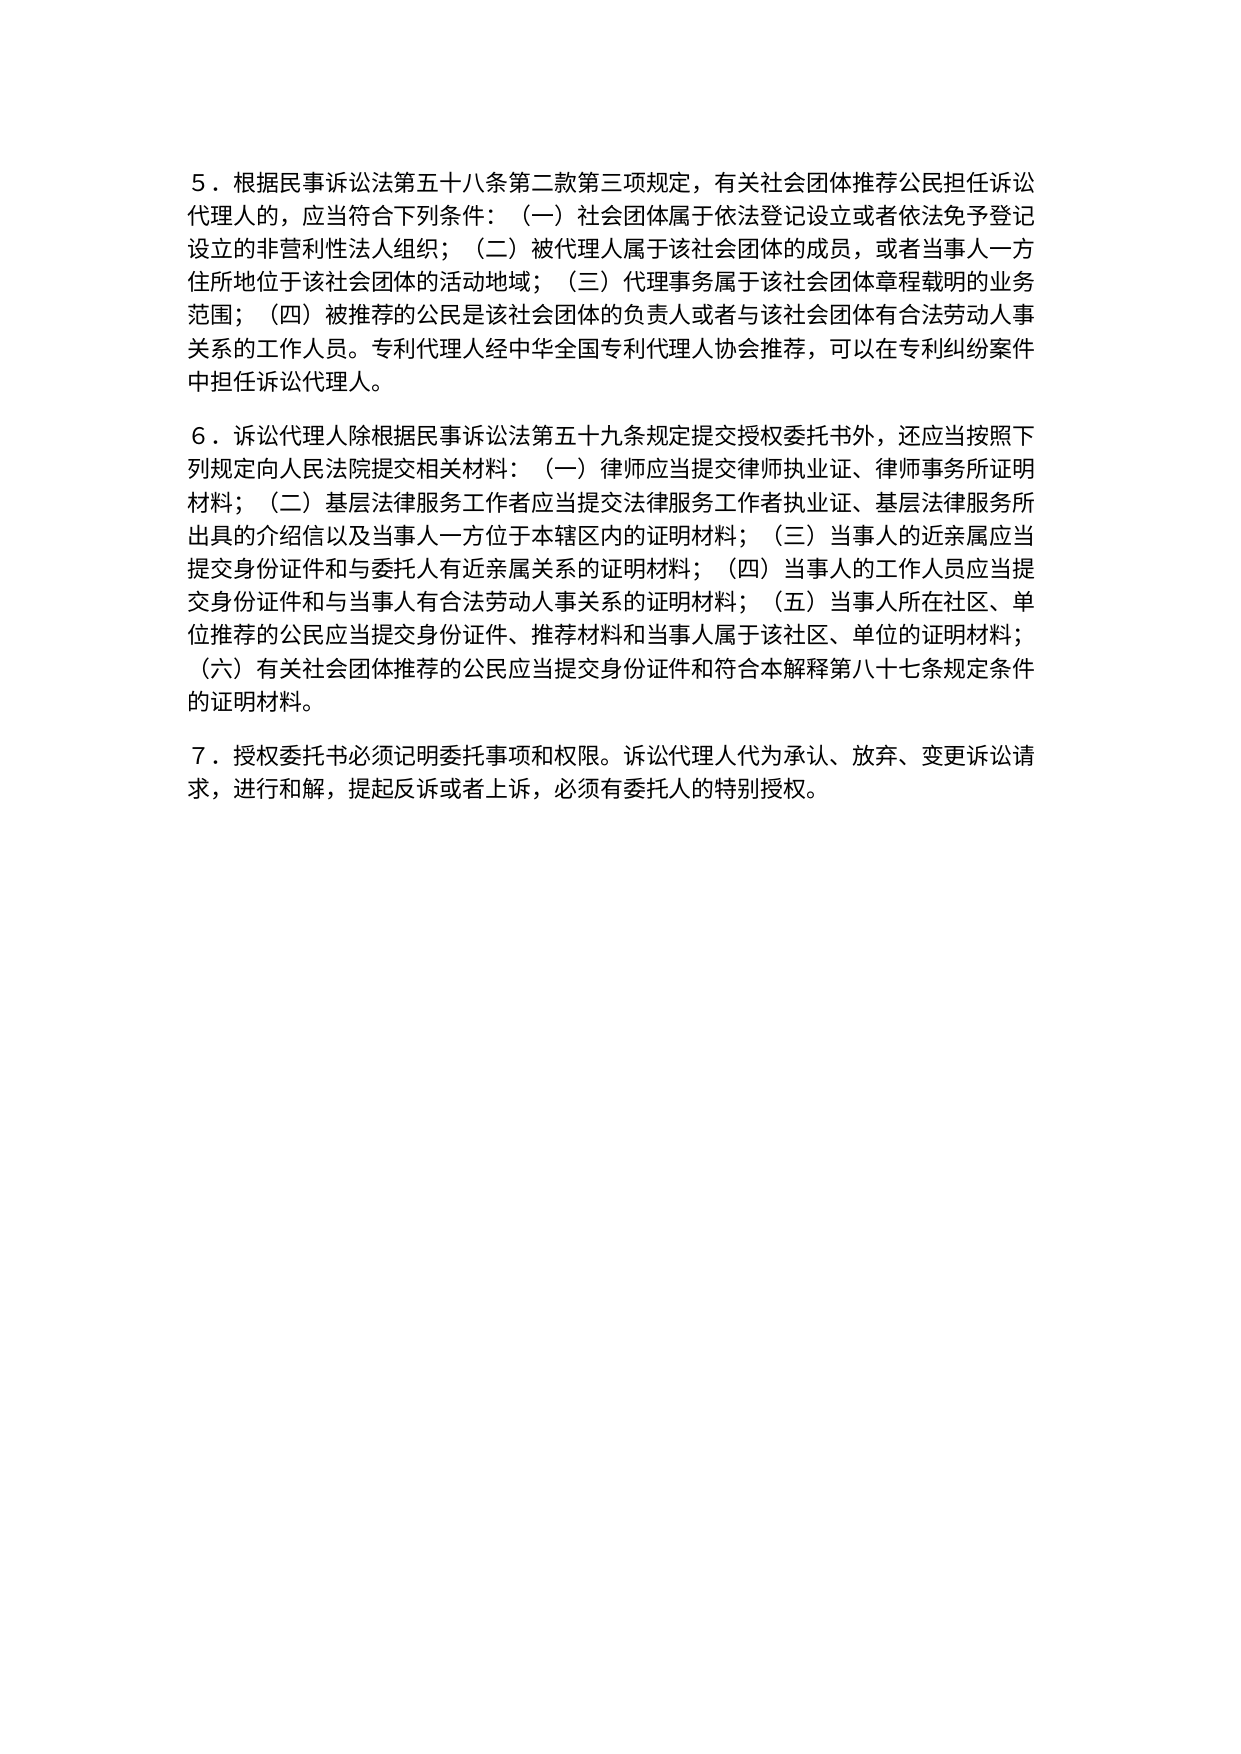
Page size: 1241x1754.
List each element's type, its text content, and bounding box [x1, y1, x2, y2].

text ５．根据民事诉讼法第五十八条第二款第三项规定，有关社会团体推荐公民担任诉讼代理人的，应当符合下列条件：（一）社会团体属于依法登记设立或者依法免予登记设立的非营利性法人组织；（二）被代理人属于该社会团体的成员，或者当事人一方住所地位于该社会团体的活动地域；（三）代理事务属于该社会团体章程载明的业务范围；（四）被推荐的公民是该社会团体的负责人或者与该社会团体有合法劳动人事关系的工作人员。专利代理人经中华全国专利代理人协会推荐，可以在专利纠纷案件中担任诉讼代理人。 [187, 164, 1053, 397]
text ７．授权委托书必须记明委托事项和权限。诉讼代理人代为承认、放弃、变更诉讼请求，进行和解，提起反诉或者上诉，必须有委托人的特别授权。 [187, 738, 1053, 804]
text ６．诉讼代理人除根据民事诉讼法第五十九条规定提交授权委托书外，还应当按照下列规定向人民法院提交相关材料：（一）律师应当提交律师执业证、律师事务所证明材料；（二）基层法律服务工作者应当提交法律服务工作者执业证、基层法律服务所出具的介绍信以及当事人一方位于本辖区内的证明材料；（三）当事人的近亲属应当提交身份证件和与委托人有近亲属关系的证明材料；（四）当事人的工作人员应当提交身份证件和与当事人有合法劳动人事关系的证明材料；（五）当事人所在社区、单位推荐的公民应当提交身份证件、推荐材料和当事人属于该社区、单位的证明材料；（六）有关社会团体推荐的公民应当提交身份证件和符合本解释第八十七条规定条件的证明材料。 [187, 418, 1053, 717]
